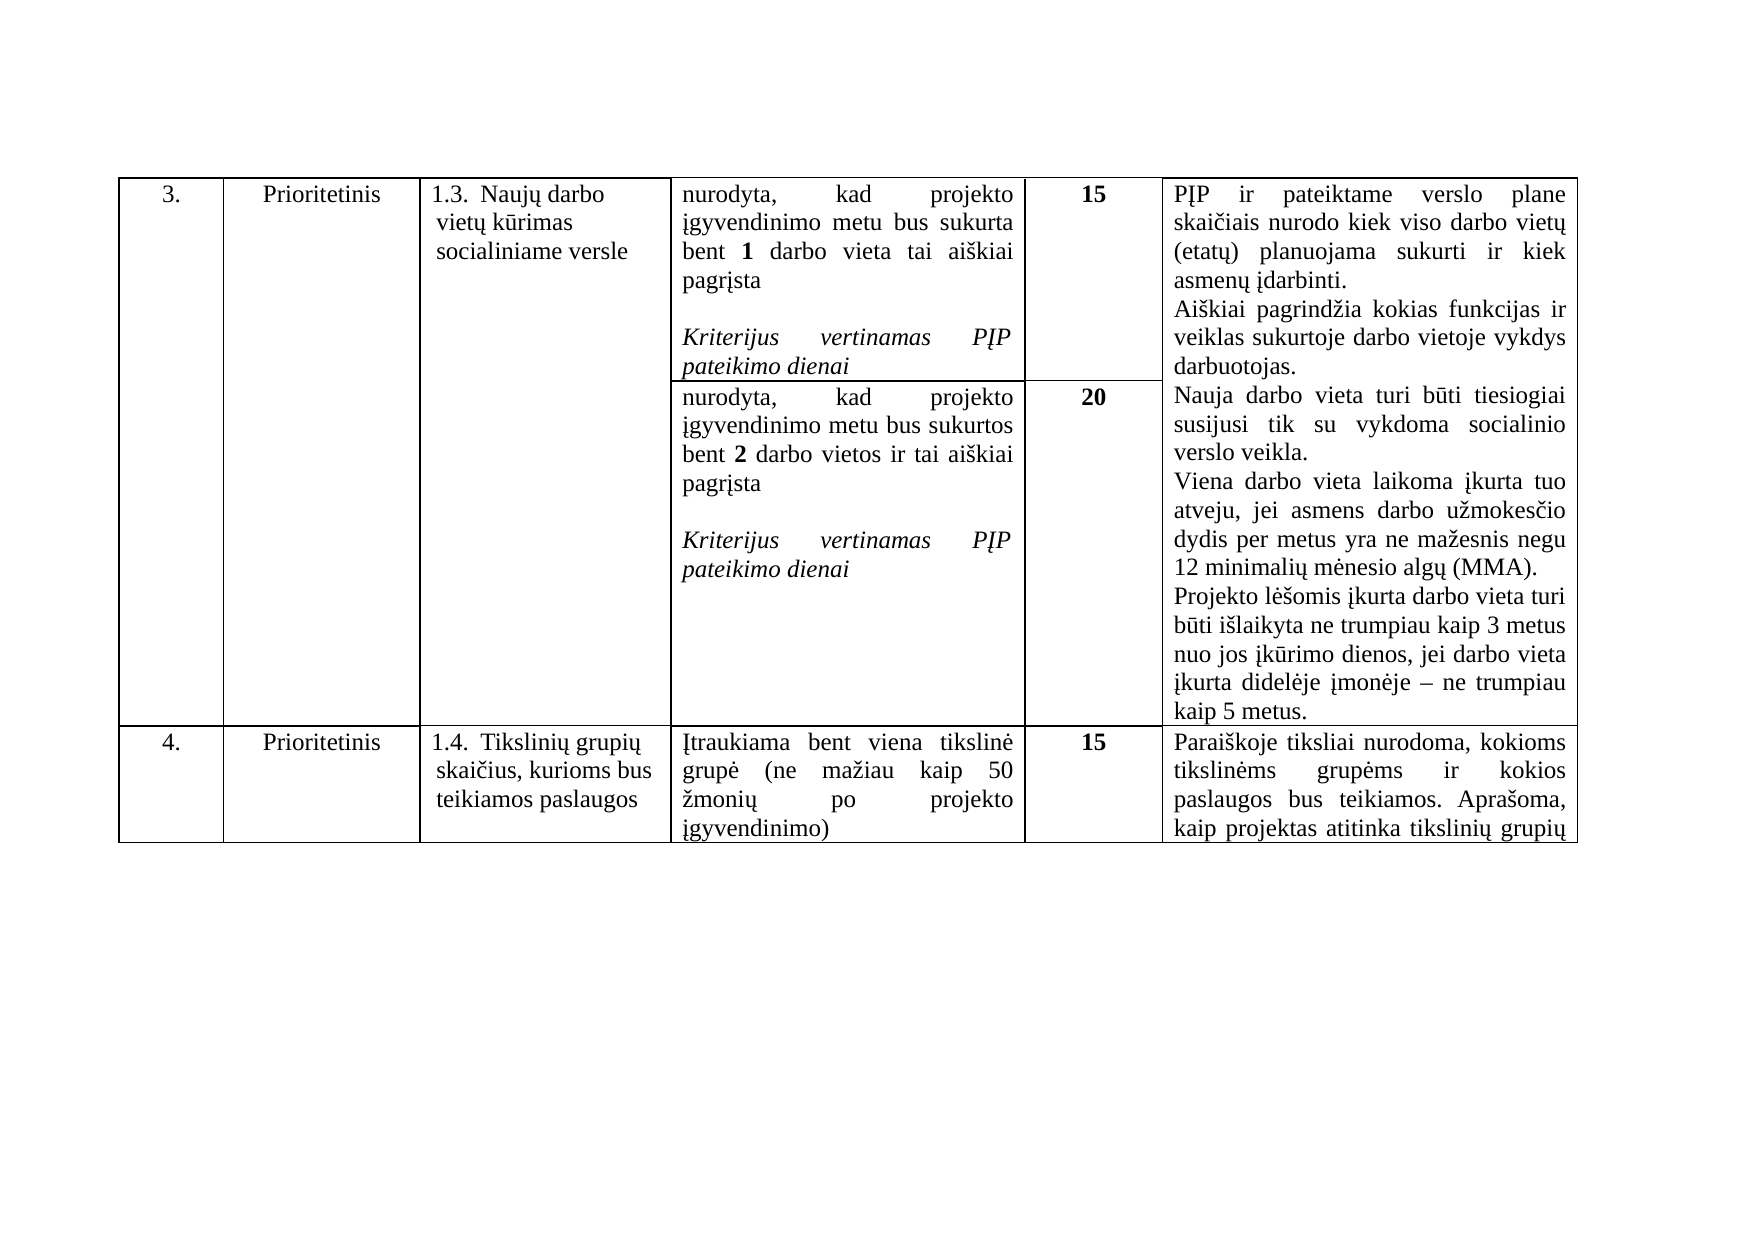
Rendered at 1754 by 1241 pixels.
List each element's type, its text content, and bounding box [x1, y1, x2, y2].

table_cell Naujų darbo vietų kūrimas socialiniame versle [421, 179, 670, 725]
table_cell Įtraukiama bent viena tikslinė grupė (ne mažiau kaip 50 žmonių po projekto įgyvendinimo) [672, 727, 1024, 842]
table_cell nurodyta, kad projekto įgyvendinimo metu bus sukurta bent 1 darbo vieta tai aiškiai pagrįsta Kriterijus vertinamas PĮP pateikimo dienai [672, 178, 1025, 380]
table_cell nurodyta, kad projekto įgyvendinimo metu bus sukurtos bent 2 darbo vietos ir tai aiškiai pagrįsta Kriterijus vertinamas PĮP pateikimo dienai [672, 382, 1024, 725]
table_cell Prioritetinis [224, 179, 419, 725]
table_cell 20 [1026, 381, 1162, 725]
table_cell Prioritetinis [224, 727, 419, 842]
table_cell 15 [1026, 178, 1162, 380]
table_cell 3. [120, 179, 223, 725]
table_cell 4. [120, 727, 223, 842]
table_cell 15 [1026, 727, 1162, 842]
table_cell Paraiškoje tiksliai nurodoma, kokioms tikslinėms grupėms ir kokios paslaugos bus teikiamos. Aprašoma, kaip projektas atitinka tikslinių grupių specifinius poreikius ir juos tenkina. Aprašant tikslines grupes, turi būti aiškiai nurodoma, kokie asmenys (pvz.: neįgalieji, bedarbiai ar pan.), į kuriuos bus orientuotas projektas, konkrečiai tikslinei grupei bus priskiriami. Tikslinės grupės parenkamos ir PĮP įvardijamos vadovaujantis Aprašo 4 punkto nuostatomis: 1) socialiai pažeidžiami asmenys; 2) socialinę riziką patiriantys asmenys; 3) socialinę atskirtį patiriantys asmenys, 4) asmenys, kuriems nustatytas socialinių paslaugų poreikis; 5) migrantai, priklausantys pažeidžiamų asmenų grupėms; 6) nepalankias sąlygas turintys vietos gyventojai. [1163, 726, 1577, 842]
table_cell PĮP ir pateiktame verslo plane skaičiais nurodo kiek viso darbo vietų (etatų) planuojama sukurti ir kiek asmenų įdarbinti. Aiškiai pagrindžia kokias funkcijas ir veiklas sukurtoje darbo vietoje vykdys darbuotojas. Nauja darbo vieta turi būti tiesiogiai susijusi tik su vykdoma socialinio verslo veikla. Viena darbo vieta laikoma įkurta tuo atveju, jei asmens darbo užmokesčio dydis per metus yra ne mažesnis negu 12 minimalių mėnesio algų (MMA). Projekto lėšomis įkurta darbo vieta turi būti išlaikyta ne trumpiau kaip 3 metus nuo jos įkūrimo dienos, jei darbo vieta įkurta didelėje įmonėje – ne trumpiau kaip 5 metus. [1163, 179, 1577, 725]
table_cell Tikslinių grupių skaičius, kurioms bus teikiamos paslaugos [421, 726, 670, 842]
